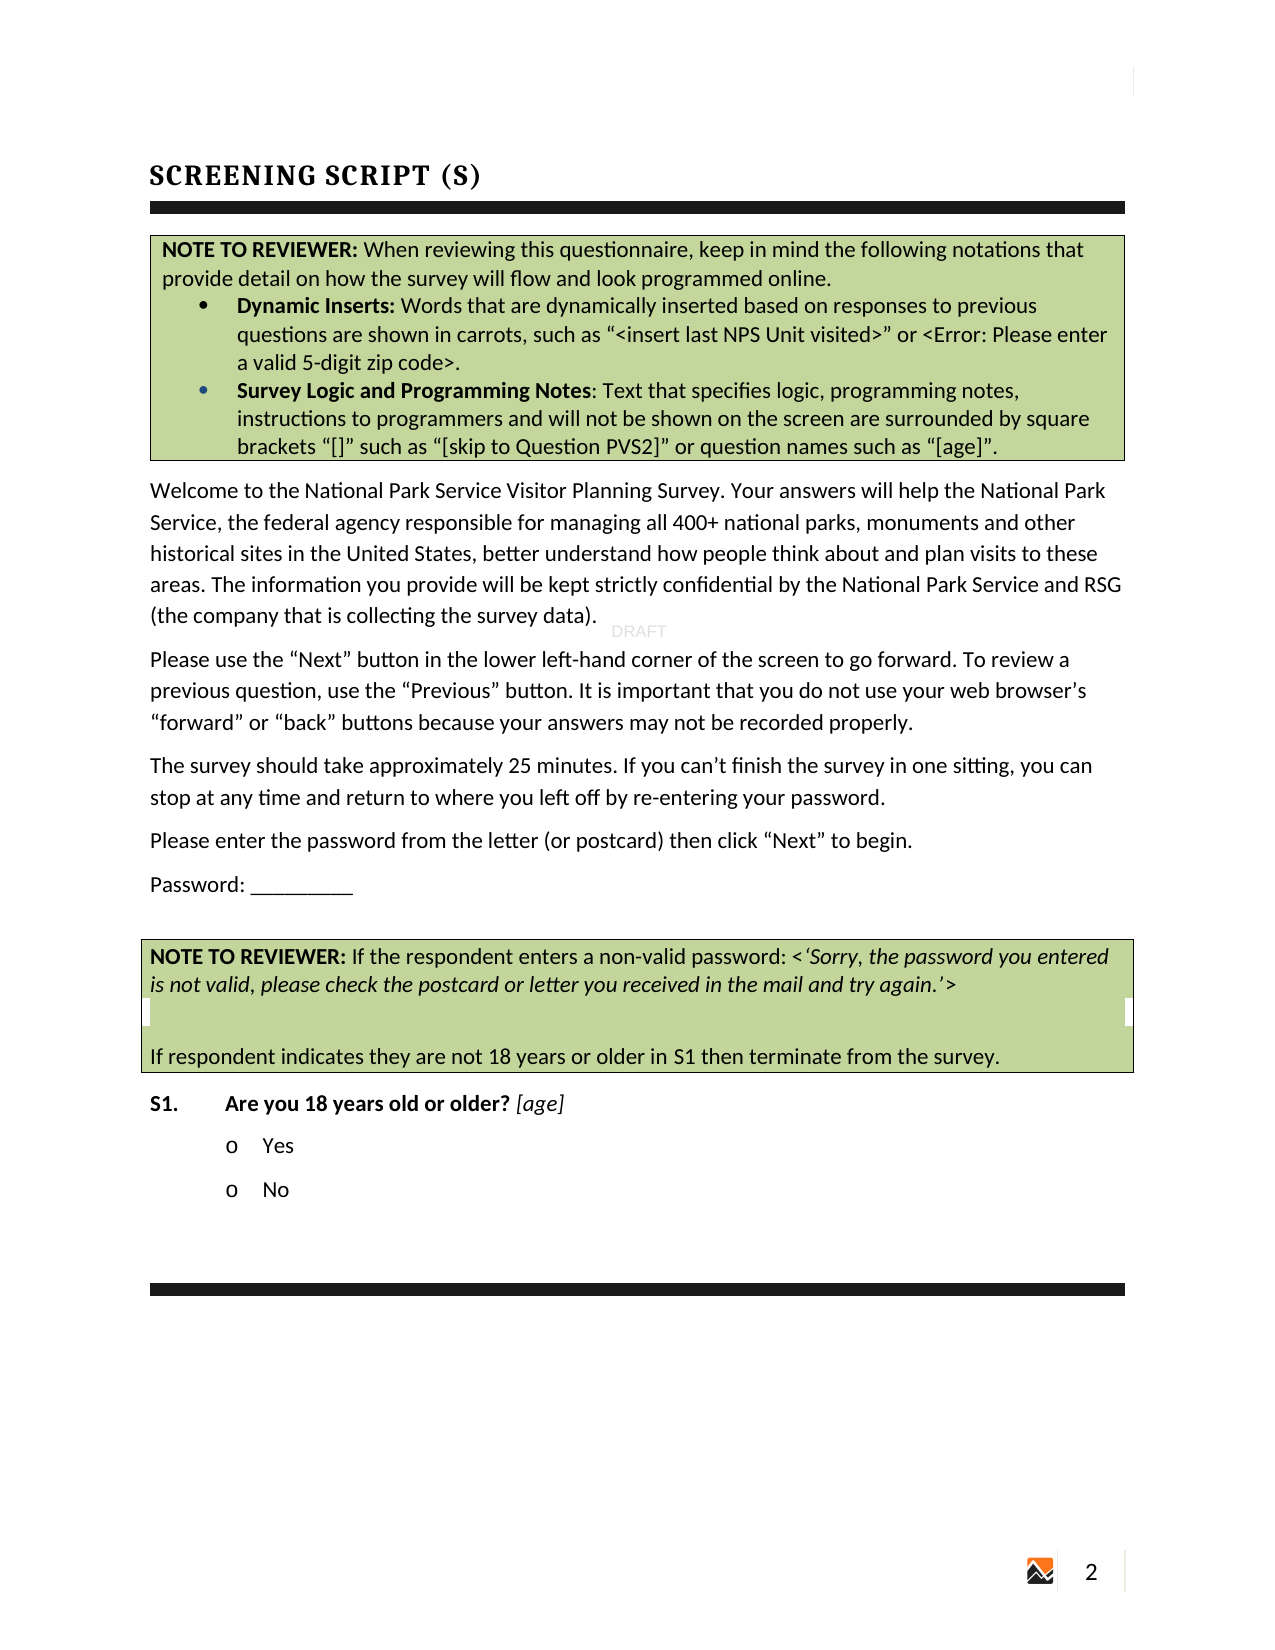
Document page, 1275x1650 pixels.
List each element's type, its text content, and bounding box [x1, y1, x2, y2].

list No [225, 1173, 1125, 1204]
text The survey should take approximately 25 minutes. If you can’t finish the survey in one sitting, you can stop at any time and return to where you left off by re-entering your password. [150, 748, 1125, 811]
list Are you 18 years old or older? [age] [150, 1085, 1125, 1117]
text Please use the “Next” button in the lower left-hand corner of the screen to go forward. To review a previous question, use the “Previous” button. It is important that you do not use your web browser’s “forward” or “back” buttons because your answers may not be recorded properly. [150, 642, 1125, 736]
text NOTE TO REVIEWER: If the respondent enters a non-valid password: <‘Sorry, the password you entered is not valid, please check the postcard or letter you received in the mail and try again.’> [142, 940, 1133, 998]
list Yes [225, 1129, 1125, 1160]
text Password: _________ [150, 867, 1125, 898]
text Welcome to the National Park Service Visitor Planning Survey. Your answers will help the National Park Service, the federal agency responsible for managing all 400+ national parks, monuments and other historical sites in the United States, better understand how people think about and plan visits to these areas. The information you provide will be kept strictly confidential by the National Park Service and RSG (the company that is collecting the survey data). [150, 473, 1125, 629]
picture [1026, 1554, 1054, 1588]
subtitle ScreenING SCRIPT (S) [150, 159, 1125, 201]
text If respondent indicates they are not 18 years or older in S1 then terminate from the survey. [142, 1035, 1133, 1072]
text Please enter the password from the letter (or postcard) then click “Next” to begin. [150, 823, 1125, 854]
table_header NOTE TO REVIEWER: When reviewing this questionnaire, keep in mind the following notations that provide detail on how the survey will flow and look programmed online. Dynamic Inserts: Words that are dynamically inserted based on responses to previous questions are shown in carrots, such as “<insert last NPS Unit visited>” or <Error: Please enter a valid 5-digit zip code>. Survey Logic and Programming Notes: Text that specifies logic, programming notes, instructions to programmers and will not be shown on the screen are surrounded by square brackets “[]” such as “[skip to Question PVS2]” or question names such as “[age]”. [151, 236, 1124, 460]
